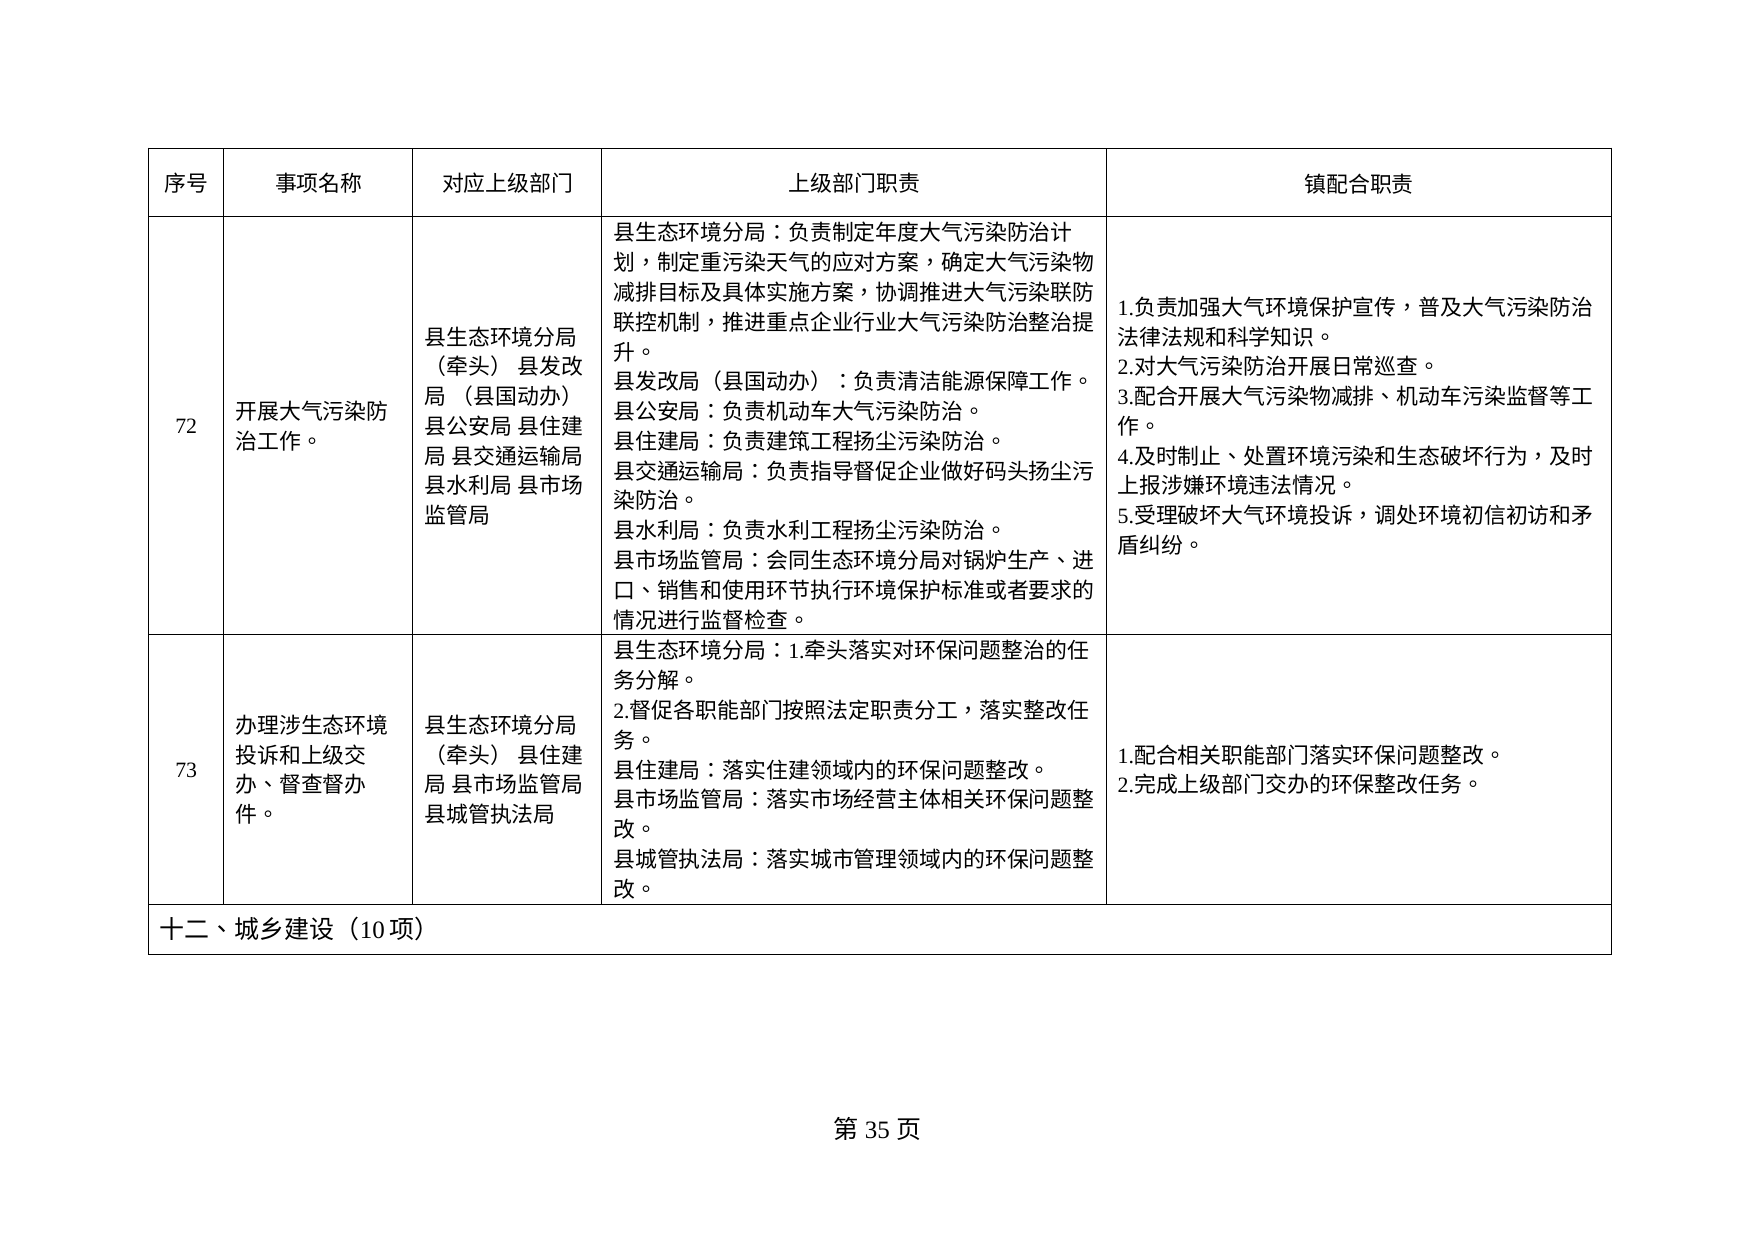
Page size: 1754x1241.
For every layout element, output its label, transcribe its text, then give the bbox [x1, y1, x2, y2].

table_header 对应上级部门 [413, 149, 601, 216]
table_cell 县生态环境分局：1.牵头落实对环保问题整治的任务分解。 2.督促各职能部门按照法定职责分工，落实整改任务。 县住建局：落实住建领域内的环保问题整改。 县市场监管局：落实市场经营主体相关环保问题整改。 县城管执法局：落实城市管理领域内的环保问题整改。 [602, 635, 1106, 903]
table_cell 开展大气污染防治工作。 [224, 217, 412, 634]
table_cell 十二、城乡建设（10项） [149, 905, 1611, 953]
table_cell 1.负责加强大气环境保护宣传，普及大气污染防治法律法规和科学知识。 2.对大气污染防治开展日常巡查。 3.配合开展大气污染物减排、机动车污染监督等工作。 4.及时制止、处置环境污染和生态破坏行为，及时上报涉嫌环境违法情况。 5.受理破坏大气环境投诉，调处环境初信初访和矛盾纠纷。 [1107, 217, 1611, 634]
table_cell 73 [149, 635, 223, 903]
table_header 事项名称 [224, 149, 412, 216]
table_cell 县生态环境分局 （牵头） 县发改局 （县国动办） 县公安局 县住建局 县交通运输局 县水利局 县市场监管局 [413, 217, 601, 634]
table_cell 1.配合相关职能部门落实环保问题整改。 2.完成上级部门交办的环保整改任务。 [1107, 635, 1611, 903]
table_cell 72 [149, 217, 223, 634]
table_cell 县生态环境分局 （牵头） 县住建局 县市场监管局 县城管执法局 [413, 635, 601, 903]
table_header 上级部门职责 [602, 149, 1106, 216]
table_cell 办理涉生态环境投诉和上级交办、督查督办件。 [224, 635, 412, 903]
table_header 镇配合职责 [1107, 149, 1611, 216]
table_header 序号 [149, 149, 223, 216]
table_cell 县生态环境分局：负责制定年度大气污染防治计划，制定重污染天气的应对方案，确定大气污染物减排目标及具体实施方案，协调推进大气污染联防联控机制，推进重点企业行业大气污染防治整治提升。 县发改局（县国动办）：负责清洁能源保障工作。 县公安局：负责机动车大气污染防治。 县住建局：负责建筑工程扬尘污染防治。 县交通运输局：负责指导督促企业做好码头扬尘污染防治。 县水利局：负责水利工程扬尘污染防治。 县市场监管局：会同生态环境分局对锅炉生产、进口、销售和使用环节执行环境保护标准或者要求的情况进行监督检查。 [602, 217, 1106, 634]
